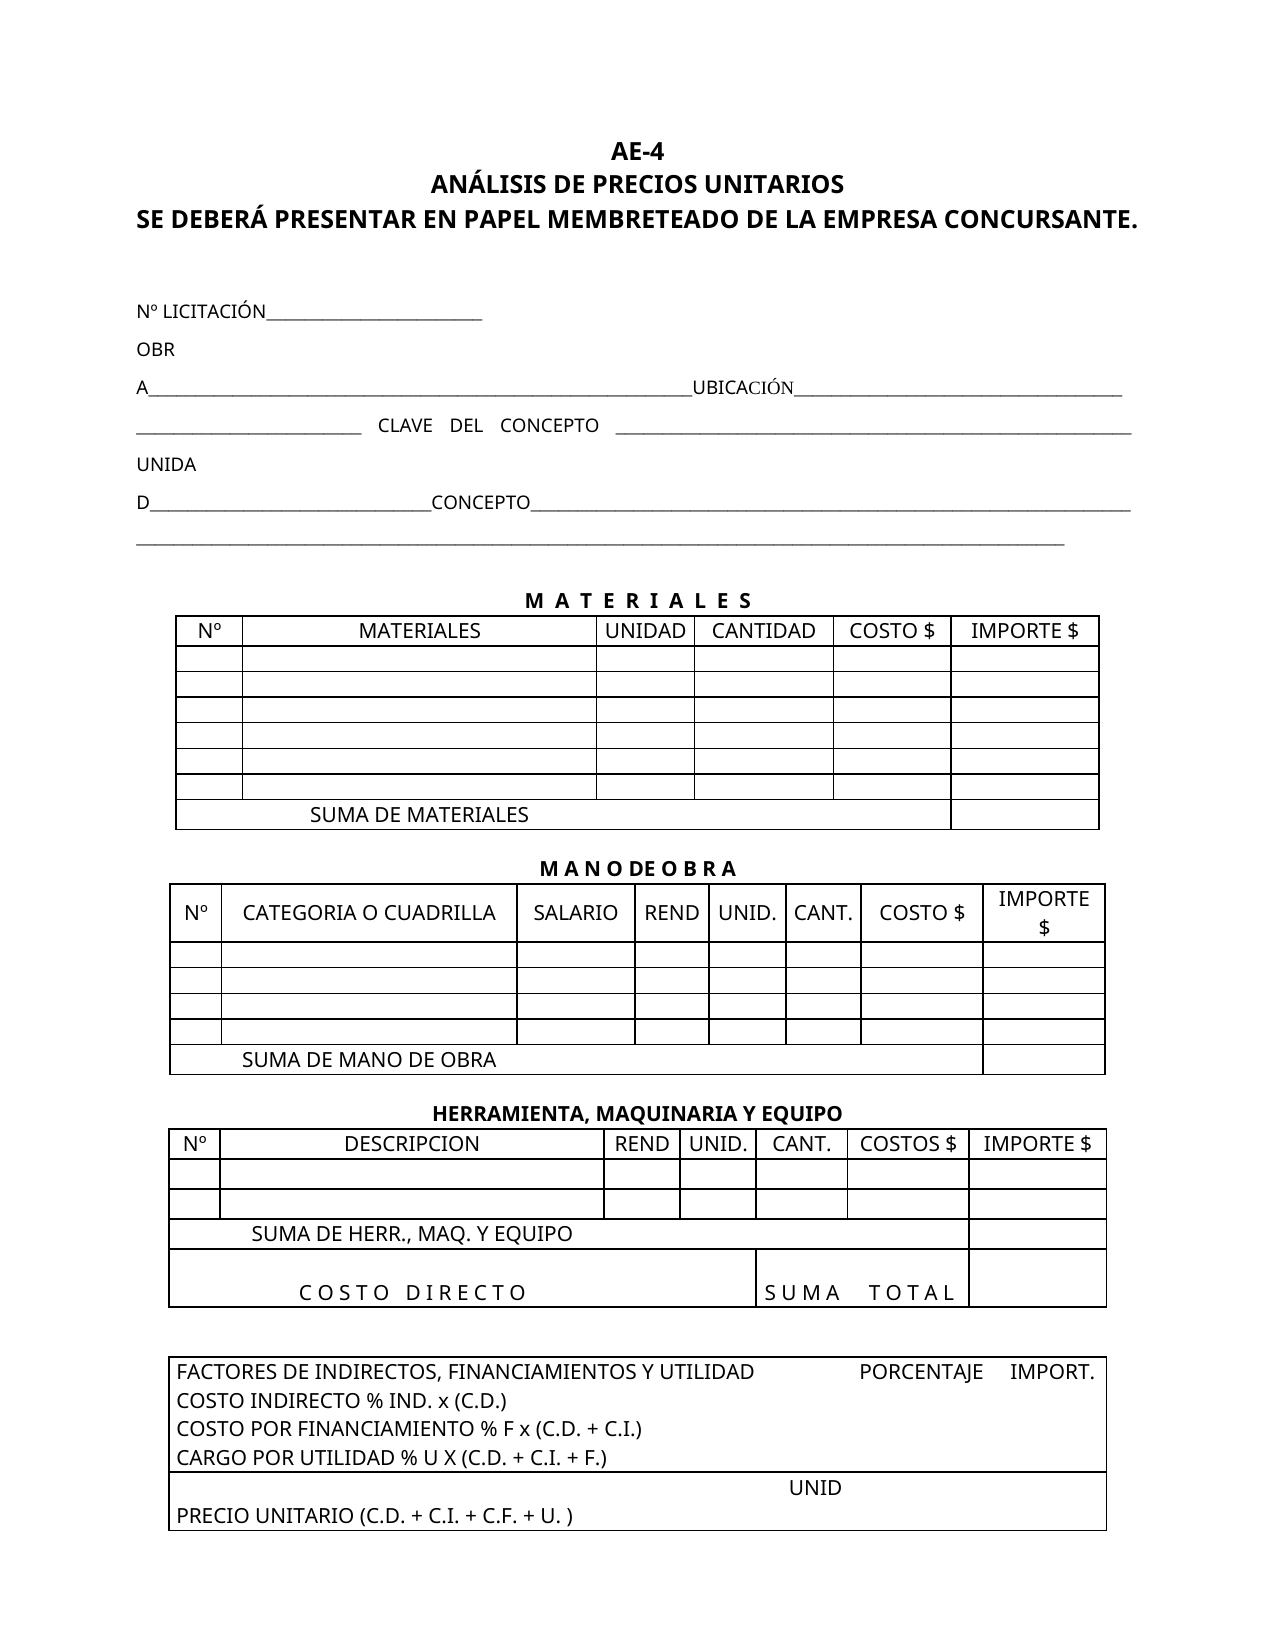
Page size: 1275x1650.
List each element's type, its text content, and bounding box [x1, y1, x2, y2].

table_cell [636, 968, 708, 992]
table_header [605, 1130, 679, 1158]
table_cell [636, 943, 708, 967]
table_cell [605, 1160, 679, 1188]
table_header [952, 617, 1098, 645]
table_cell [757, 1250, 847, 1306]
text Nº LICITACIÓN_______________________ OBRA__________________________________________________________UBICACIÓN___________________________________________________________ CLAVE DEL CONCEPTO _______________________________________________________ UNIDAD______________________________CONCEPTO___________________________________________________________________________________________________________________________________________________________________ [136, 298, 1131, 547]
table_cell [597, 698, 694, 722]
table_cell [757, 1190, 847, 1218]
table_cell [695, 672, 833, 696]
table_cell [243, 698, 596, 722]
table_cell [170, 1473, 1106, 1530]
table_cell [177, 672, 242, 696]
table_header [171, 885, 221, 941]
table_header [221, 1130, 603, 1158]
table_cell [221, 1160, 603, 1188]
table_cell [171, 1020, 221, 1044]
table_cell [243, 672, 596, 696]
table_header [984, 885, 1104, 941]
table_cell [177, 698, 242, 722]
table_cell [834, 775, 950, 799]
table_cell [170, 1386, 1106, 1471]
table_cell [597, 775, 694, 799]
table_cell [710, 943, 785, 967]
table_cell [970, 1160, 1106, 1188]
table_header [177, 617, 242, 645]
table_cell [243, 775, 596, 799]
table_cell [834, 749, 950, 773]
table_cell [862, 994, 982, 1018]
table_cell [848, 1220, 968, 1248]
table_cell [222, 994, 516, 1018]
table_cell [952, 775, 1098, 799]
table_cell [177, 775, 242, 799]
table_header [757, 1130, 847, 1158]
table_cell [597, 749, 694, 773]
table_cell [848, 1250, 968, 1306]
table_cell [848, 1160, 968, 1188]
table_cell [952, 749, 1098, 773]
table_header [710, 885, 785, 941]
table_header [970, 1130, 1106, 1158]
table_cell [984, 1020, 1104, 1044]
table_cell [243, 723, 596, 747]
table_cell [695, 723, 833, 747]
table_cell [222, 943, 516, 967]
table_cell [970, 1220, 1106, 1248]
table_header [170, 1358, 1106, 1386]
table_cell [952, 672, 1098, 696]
text AE-4 [62, 133, 1212, 167]
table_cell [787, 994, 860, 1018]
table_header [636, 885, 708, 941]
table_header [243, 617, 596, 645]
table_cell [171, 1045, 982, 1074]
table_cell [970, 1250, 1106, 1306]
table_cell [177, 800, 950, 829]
text ANÁLISIS DE PRECIOS UNITARIOS [62, 167, 1212, 201]
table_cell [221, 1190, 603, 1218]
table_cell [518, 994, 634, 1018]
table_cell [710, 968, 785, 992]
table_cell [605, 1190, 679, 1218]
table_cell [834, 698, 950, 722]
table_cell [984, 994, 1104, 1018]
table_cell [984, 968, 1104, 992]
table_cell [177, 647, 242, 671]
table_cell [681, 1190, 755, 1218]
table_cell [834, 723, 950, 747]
text M A T E R I A L E S [62, 587, 1212, 615]
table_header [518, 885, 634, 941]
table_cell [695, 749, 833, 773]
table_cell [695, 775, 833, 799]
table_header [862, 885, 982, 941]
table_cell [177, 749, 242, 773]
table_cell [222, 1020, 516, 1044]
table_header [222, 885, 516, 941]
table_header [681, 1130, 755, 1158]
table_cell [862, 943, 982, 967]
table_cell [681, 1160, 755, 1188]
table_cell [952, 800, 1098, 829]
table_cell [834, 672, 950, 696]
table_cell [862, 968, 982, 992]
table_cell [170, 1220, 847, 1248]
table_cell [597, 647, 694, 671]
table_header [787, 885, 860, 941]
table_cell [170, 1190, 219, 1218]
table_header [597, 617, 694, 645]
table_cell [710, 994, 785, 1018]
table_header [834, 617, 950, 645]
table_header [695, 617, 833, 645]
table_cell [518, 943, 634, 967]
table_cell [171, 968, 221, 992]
text M A N O DE O B R A [62, 854, 1212, 883]
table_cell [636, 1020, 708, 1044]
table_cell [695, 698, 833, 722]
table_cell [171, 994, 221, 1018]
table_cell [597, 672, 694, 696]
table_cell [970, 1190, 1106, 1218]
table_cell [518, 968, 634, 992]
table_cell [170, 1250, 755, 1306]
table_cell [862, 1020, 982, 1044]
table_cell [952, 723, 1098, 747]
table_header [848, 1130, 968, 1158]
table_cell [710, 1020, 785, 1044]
text SE DEBERÁ PRESENTAR EN PAPEL MEMBRETEADO DE [62, 201, 1212, 235]
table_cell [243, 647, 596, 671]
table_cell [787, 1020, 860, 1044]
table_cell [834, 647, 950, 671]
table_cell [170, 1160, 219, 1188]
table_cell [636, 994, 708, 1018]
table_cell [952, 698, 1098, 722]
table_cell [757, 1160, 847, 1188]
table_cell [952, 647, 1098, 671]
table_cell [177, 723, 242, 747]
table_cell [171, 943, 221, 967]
text HERRAMIENTA, MAQUINARIA Y EQUIPO [62, 1099, 1212, 1128]
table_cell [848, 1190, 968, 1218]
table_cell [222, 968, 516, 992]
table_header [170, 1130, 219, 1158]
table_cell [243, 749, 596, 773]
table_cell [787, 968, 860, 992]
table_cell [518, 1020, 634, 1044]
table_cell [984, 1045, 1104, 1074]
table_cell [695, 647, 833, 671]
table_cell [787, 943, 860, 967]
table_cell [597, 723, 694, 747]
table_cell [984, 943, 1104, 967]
